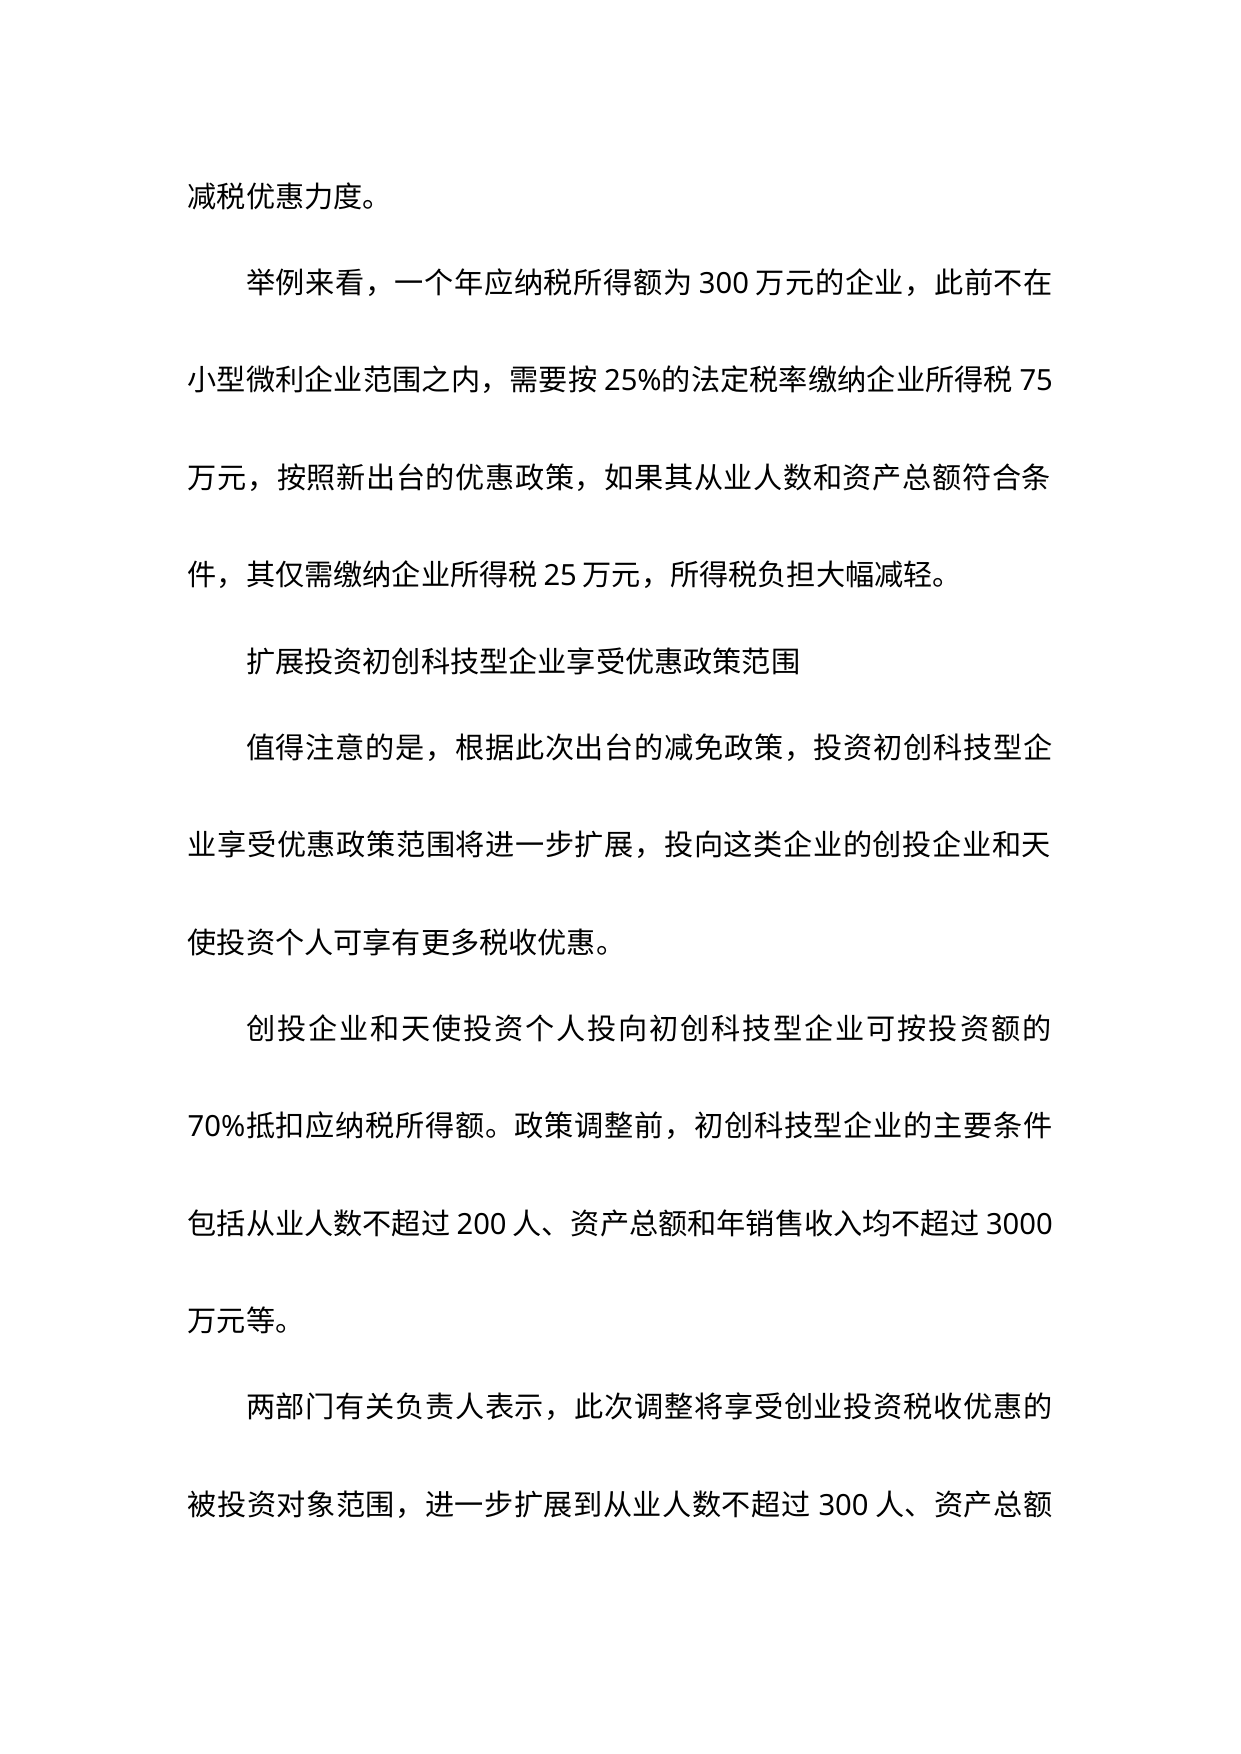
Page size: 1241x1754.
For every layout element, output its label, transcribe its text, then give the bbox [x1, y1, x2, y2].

text 值得注意的是，根据此次出台的减免政策，投资初创科技型企业享受优惠政策范围将进一步扩展，投向这类企业的创投企业和天使投资个人可享有更多税收优惠。 [187, 713, 1053, 973]
text 创投企业和天使投资个人投向初创科技型企业可按投资额的70%抵扣应纳税所得额。政策调整前，初创科技型企业的主要条件包括从业人数不超过200人、资产总额和年销售收入均不超过3000万元等。 [187, 994, 1053, 1352]
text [187, 1373, 1053, 1535]
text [187, 162, 1053, 227]
text 举例来看，一个年应纳税所得额为300万元的企业，此前不在小型微利企业范围之内，需要按25%的法定税率缴纳企业所得税75万元，按照新出台的优惠政策，如果其从业人数和资产总额符合条件，其仅需缴纳企业所得税25万元，所得税负担大幅减轻。 [187, 248, 1053, 606]
text 扩展投资初创科技型企业享受优惠政策范围 [187, 627, 1053, 692]
